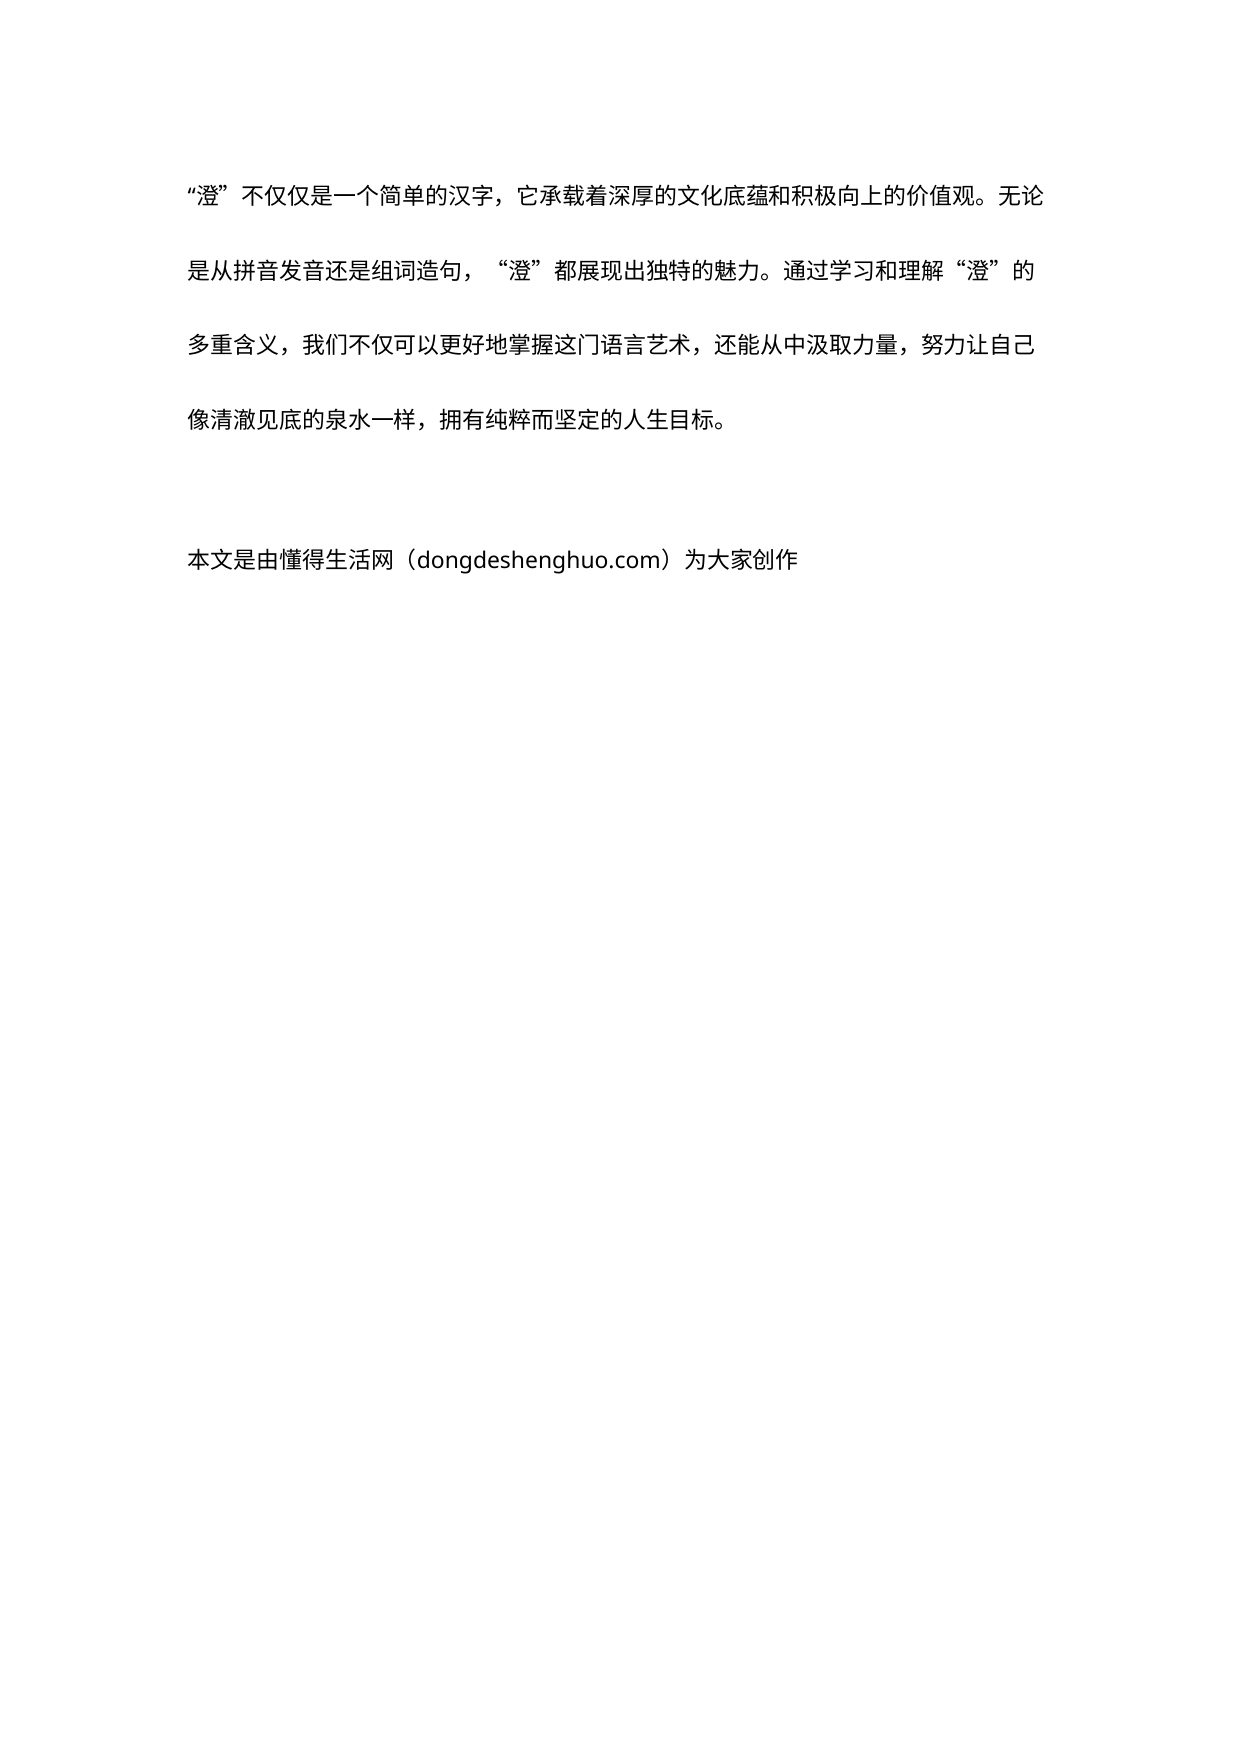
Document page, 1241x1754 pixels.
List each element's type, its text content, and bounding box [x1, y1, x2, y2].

text 本文是由懂得生活网（dongdeshenghuo.com）为大家创作 [187, 526, 1053, 591]
text “澄”不仅仅是一个简单的汉字，它承载着深厚的文化底蕴和积极向上的价值观。无论是从拼音发音还是组词造句，“澄”都展现出独特的魅力。通过学习和理解“澄”的多重含义，我们不仅可以更好地掌握这门语言艺术，还能从中汲取力量，努力让自己像清澈见底的泉水一样，拥有纯粹而坚定的人生目标。 [187, 162, 1053, 451]
